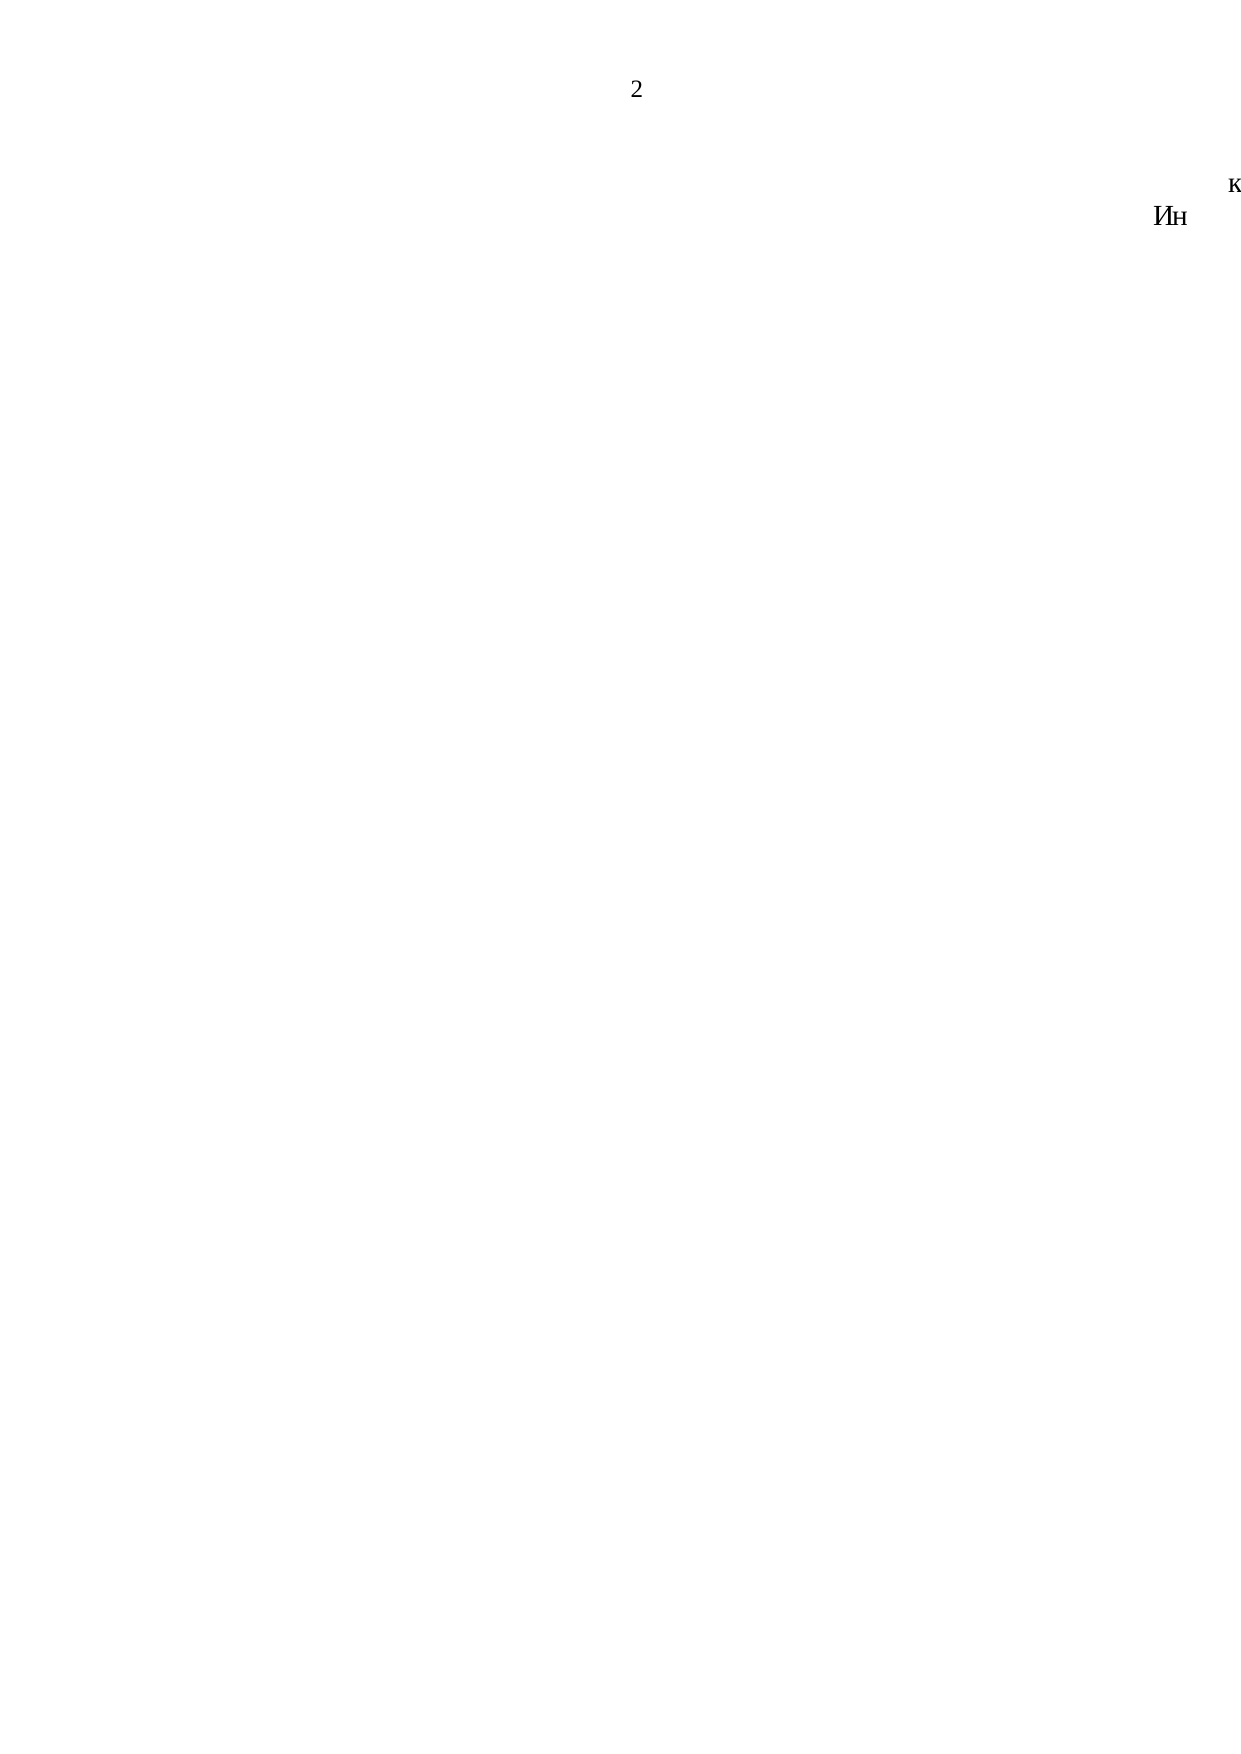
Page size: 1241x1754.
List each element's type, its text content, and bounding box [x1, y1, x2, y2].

text к Ин [1153, 165, 1240, 232]
